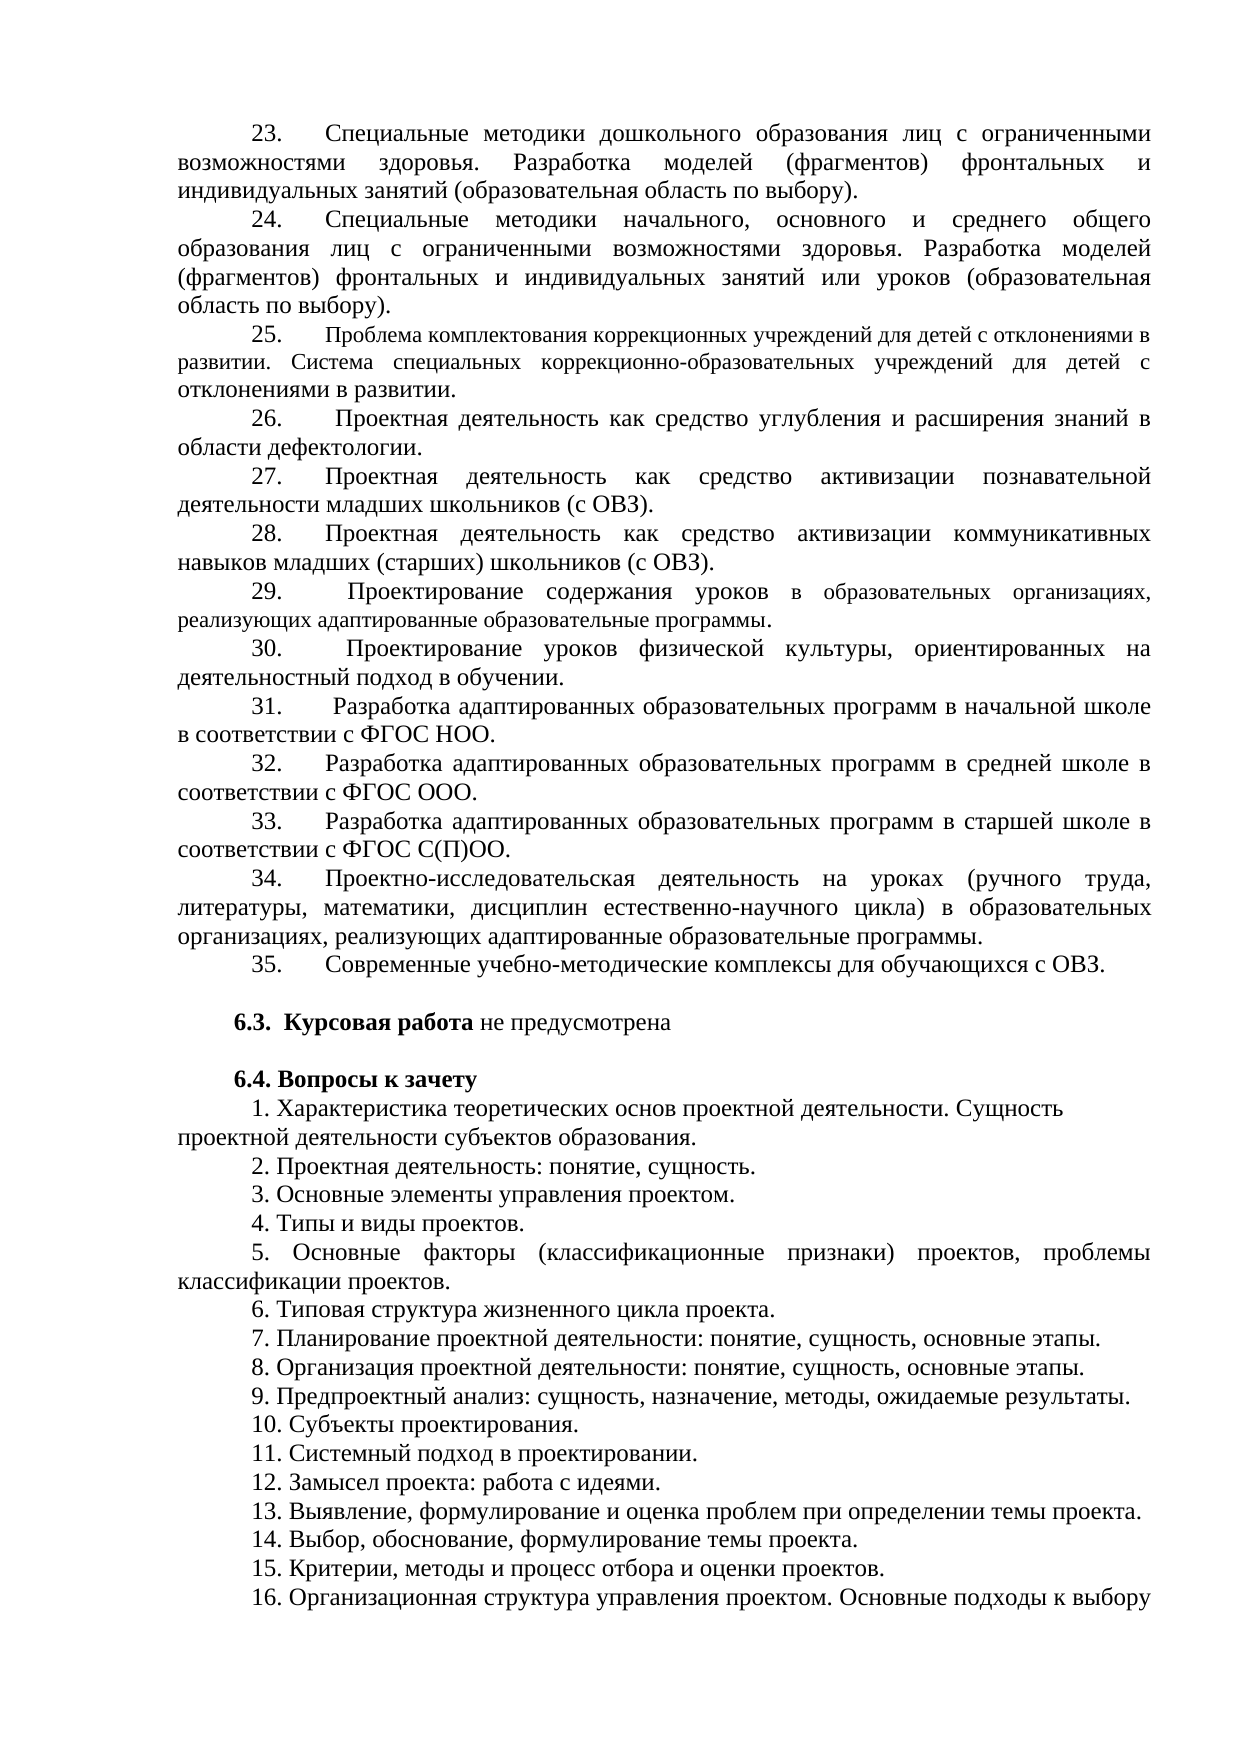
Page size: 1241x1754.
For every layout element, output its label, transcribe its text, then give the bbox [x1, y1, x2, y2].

text 2. Проектная деятельность: понятие, сущность. [177, 1151, 1152, 1179]
text 3. Основные элементы управления проектом. [177, 1179, 1152, 1208]
list Проектная деятельность как средство углубления и расширения знаний в области дефектологии. [177, 403, 1152, 461]
list Разработка адаптированных образовательных программ в старшей школе в соответствии с ФГОС С(П)ОО. [177, 806, 1152, 863]
list Проектная деятельность как средство активизации познавательной деятельности младших школьников (с ОВЗ). [177, 461, 1152, 518]
list Разработка адаптированных образовательных программ в средней школе в соответствии с ФГОС ООО. [177, 748, 1152, 806]
text 14. Выбор, обоснование, формулирование темы проекта. [177, 1524, 1152, 1553]
text 4. Типы и виды проектов. [177, 1208, 1152, 1237]
list Современные учебно-методические комплексы для обучающихся с ОВЗ. [177, 949, 1152, 978]
list Специальные методики дошкольного образования лиц с ограниченными возможностями здоровья. Разработка моделей (фрагментов) фронтальных и индивидуальных занятий (образовательная область по выбору). [177, 118, 1152, 204]
text 6.4. Вопросы к зачету [177, 1064, 1152, 1093]
text 11. Системный подход в проектировании. [177, 1438, 1152, 1467]
text 5. Основные факторы (классификационные признаки) проектов, проблемы классификации проектов. [177, 1237, 1152, 1294]
text 1. Характеристика теоретических основ проектной деятельности. Сущность проектной деятельности субъектов образования. [177, 1093, 1152, 1151]
text 9. Предпроектный анализ: сущность, назначение, методы, ожидаемые результаты. [177, 1381, 1152, 1409]
list Проектная деятельность как средство активизации коммуникативных навыков младших (старших) школьников (с ОВЗ). [177, 518, 1152, 576]
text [177, 1582, 1152, 1611]
text 6. Типовая структура жизненного цикла проекта. [177, 1294, 1152, 1323]
list Проблема комплектования коррекционных учреждений для детей с отклонениями в развитии. Система специальных коррекционно-образовательных учреждений для детей с отклонениями в развитии. [177, 319, 1152, 403]
list Разработка адаптированных образовательных программ в начальной школе в соответствии с ФГОС НОО. [177, 691, 1152, 748]
list Проектно-исследовательская деятельность на уроках (ручного труда, литературы, математики, дисциплин естественно-научного цикла) в образовательных организациях, реализующих адаптированные образовательные программы. [177, 863, 1152, 949]
list Специальные методики начального, основного и среднего общего образования лиц с ограниченными возможностями здоровья. Разработка моделей (фрагментов) фронтальных и индивидуальных занятий или уроков (образовательная область по выбору). [177, 204, 1152, 319]
text 8. Организация проектной деятельности: понятие, сущность, основные этапы. [177, 1352, 1152, 1381]
text 13. Выявление, формулирование и оценка проблем при определении темы проекта. [177, 1496, 1152, 1524]
text 10. Субъекты проектирования. [177, 1409, 1152, 1438]
text 6.3. Курсовая работа не предусмотрена [177, 1007, 1152, 1036]
text 12. Замысел проекта: работа с идеями. [177, 1467, 1152, 1496]
text 7. Планирование проектной деятельности: понятие, сущность, основные этапы. [177, 1323, 1152, 1352]
list Проектирование содержания уроков в образовательных организациях, реализующих адаптированные образовательные программы. [177, 576, 1152, 633]
text 15. Критерии, методы и процесс отбора и оценки проектов. [177, 1553, 1152, 1582]
list Проектирование уроков физической культуры, ориентированных на деятельностный подход в обучении. [177, 633, 1152, 691]
